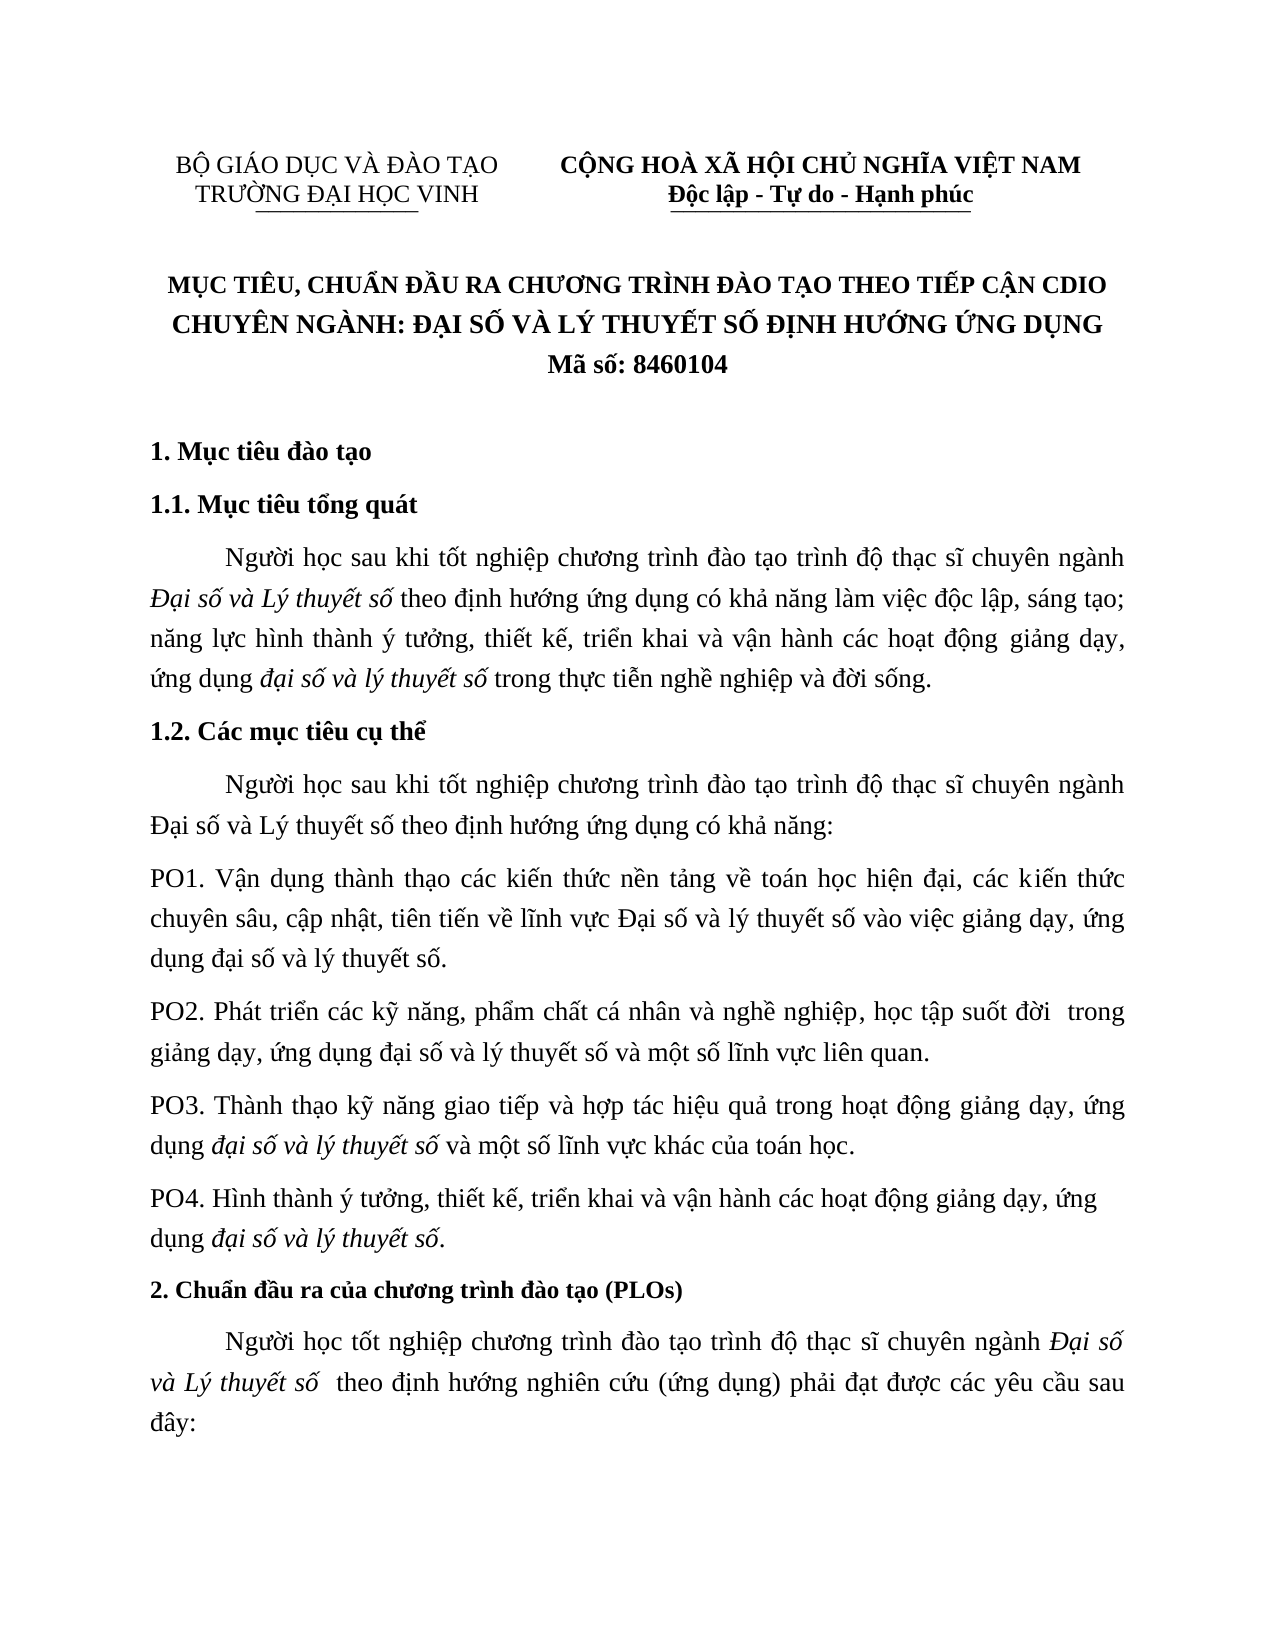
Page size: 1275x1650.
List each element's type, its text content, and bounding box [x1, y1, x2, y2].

text Người học sau khi tốt nghiệp chương trình đào tạo trình độ thạc sĩ chuyên ngành Đại số và Lý thuyết số theo định hướng ứng dụng có khả năng: [150, 768, 1125, 840]
text PO4. Hình thành ý tưởng, thiết kế, triển khai và vận hành các hoạt động giảng dạy, ứng dụng đại số và lý thuyết số. [150, 1182, 1125, 1254]
text PO1. Vận dụng thành thạo các kiến thức nền tảng về toán học hiện đại, các kiến thức chuyên sâu, cập nhật, tiên tiến về lĩnh vực Đại số và lý thuyết số vào việc giảng dạy, ứng dụng đại số và lý thuyết số. [150, 862, 1125, 974]
text 1.2. Các mục tiêu cụ thể [150, 716, 1125, 747]
text Người học sau khi tốt nghiệp chương trình đào tạo trình độ thạc sĩ chuyên ngành Đại số và Lý thuyết số theo định hướng ứng dụng có khả năng làm việc độc lập, sáng tạo; năng lực hình thành ý tưởng, thiết kế, triển khai và vận hành các hoạt động giảng dạy, ứng dụng đại số và lý thuyết số trong thực tiễn nghề nghiệp và đời sống. [150, 541, 1125, 694]
text CHUYÊN NGÀNH: ĐẠI SỐ VÀ LÝ THUYẾT SỐ ĐỊNH HƯỚNG ỨNG DỤNG [150, 308, 1125, 339]
text 1.1. Mục tiêu tổng quát [150, 488, 1125, 519]
text PO3. Thành thạo kỹ năng giao tiếp và hợp tác hiệu quả trong hoạt động giảng dạy, ứng dụng đại số và lý thuyết số và một số lĩnh vực khác của toán học. [150, 1089, 1125, 1160]
table_header CỘNG HOÀ XÃ HỘI CHỦ NGHĨA VIỆT NAM Độc lập - Tự do - Hạnh phúc ¯¯¯¯¯¯¯¯¯¯¯¯¯¯¯¯¯¯¯¯¯¯¯¯ [524, 150, 1117, 236]
text 2. Chuẩn đầu ra của chương trình đào tạo (PLOs) [150, 1276, 1125, 1304]
text PO2. Phát triển các kỹ năng, phẩm chất cá nhân và nghề nghiệp, học tập suốt đời trong giảng dạy, ứng dụng đại số và lý thuyết số và một số lĩnh vực liên quan. [150, 996, 1125, 1067]
text Mã số: 8460104 [150, 348, 1125, 379]
text MỤC TIÊU, CHUẨN ĐẦU RA CHƯƠNG TRÌNH ĐÀO TẠO THEO TIẾP CẬN CDIO [150, 270, 1125, 299]
subtitle 1. Mục tiêu đào tạo [150, 436, 1125, 467]
table_header BỘ GIÁO DỤC VÀ ĐÀO TẠO TRƯỜNG ĐẠI HỌC VINH ¯¯¯¯¯¯¯¯¯¯¯¯¯ [150, 150, 524, 236]
text Người học tốt nghiệp chương trình đào tạo trình độ thạc sĩ chuyên ngành Đại số và Lý thuyết số theo định hướng nghiên cứu (ứng dụng) phải đạt được các yêu cầu sau đây: [150, 1325, 1125, 1437]
